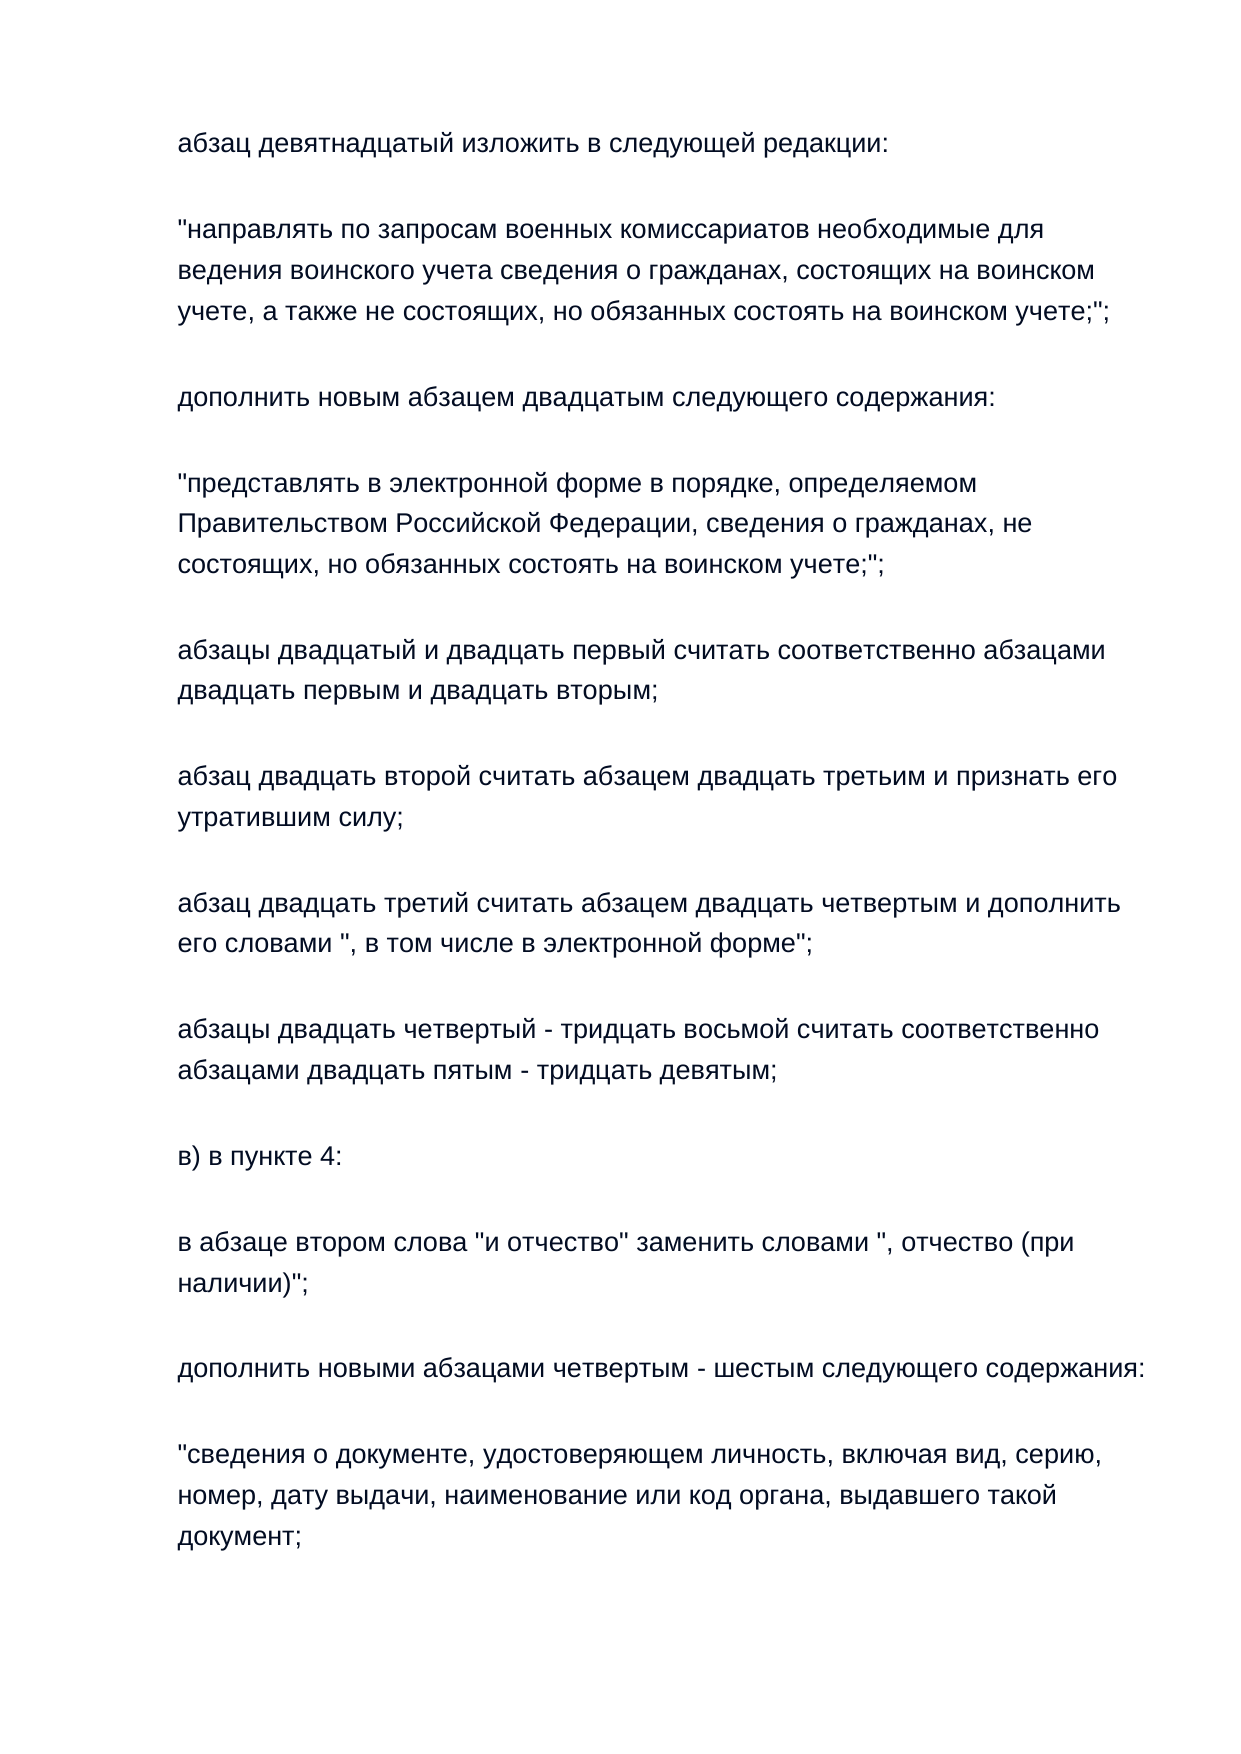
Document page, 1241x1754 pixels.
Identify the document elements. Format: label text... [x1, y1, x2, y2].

text абзацы двадцать четвертый - тридцать восьмой считать соответственно абзацами двадцать пятым - тридцать девятым; [177, 1004, 1152, 1085]
text абзац двадцать второй считать абзацем двадцать третьим и признать его утратившим силу; [177, 751, 1152, 832]
text в) в пункте 4: [177, 1131, 1152, 1171]
text абзацы двадцатый и двадцать первый считать соответственно абзацами двадцать первым и двадцать вторым; [177, 624, 1152, 706]
text "представлять в электронной форме в порядке, определяемом Правительством Российской Федерации, сведения о гражданах, не состоящих, но обязанных состоять на воинском учете;"; [177, 457, 1152, 579]
text "сведения о документе, удостоверяющем личность, включая вид, серию, номер, дату выдачи, наименование или код органа, выдавшего такой документ; [177, 1429, 1152, 1551]
text дополнить новым абзацем двадцатым следующего содержания: [177, 371, 1152, 412]
text в абзаце втором слова "и отчество" заменить словами ", отчество (при наличии)"; [177, 1217, 1152, 1298]
text "направлять по запросам военных комиссариатов необходимые для ведения воинского учета сведения о гражданах, состоящих на воинском учете, а также не состоящих, но обязанных состоять на воинском учете;"; [177, 204, 1152, 326]
text абзац двадцать третий считать абзацем двадцать четвертым и дополнить его словами ", в том числе в электронной форме"; [177, 877, 1152, 959]
text дополнить новыми абзацами четвертым - шестым следующего содержания: [177, 1343, 1152, 1384]
text абзац девятнадцатый изложить в следующей редакции: [177, 118, 1152, 159]
